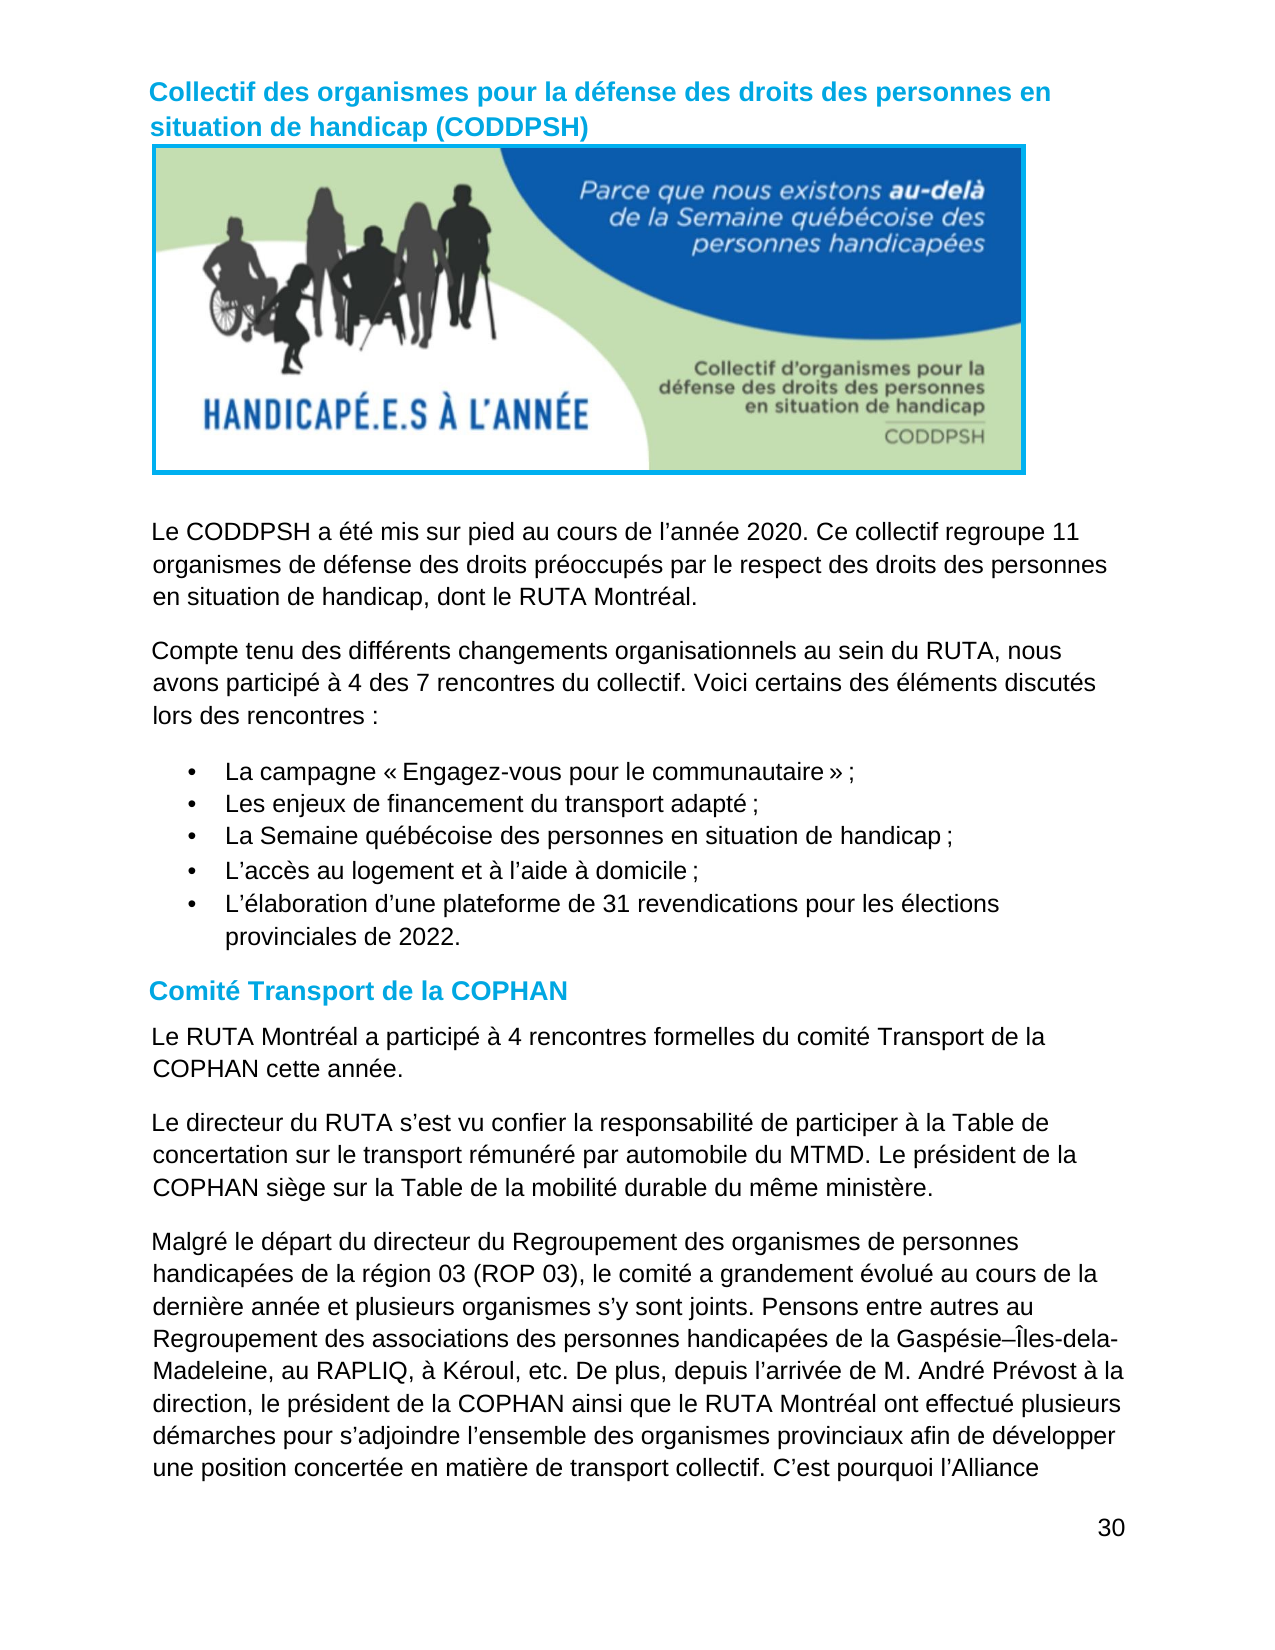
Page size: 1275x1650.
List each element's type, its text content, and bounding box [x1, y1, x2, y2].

list L’accès au logement et à l’aide à domicile ; [187, 856, 1125, 884]
subtitle Comité Transport de la COPHAN [148, 975, 1113, 1007]
list La Semaine québécoise des personnes en situation de handicap ; [187, 821, 1125, 850]
text Le directeur du RUTA s’est vu confier la responsabilité de participer à la Table de concertation sur le transport rémunéré par automobile du MTMD. Le président de la COPHAN siège sur la Table de la mobilité durable du même ministère. [151, 1108, 1125, 1202]
picture [157, 149, 1020, 469]
list Les enjeux de financement du transport adapté ; [187, 789, 1125, 818]
list La campagne « Engagez-vous pour le communautaire » ; [187, 757, 1125, 785]
text Le RUTA Montréal a participé à 4 rencontres formelles du comité Transport de la COPHAN cette année. [151, 1022, 1125, 1083]
list L’élaboration d’une plateforme de 31 revendications pour les élections provinciales de 2022. [187, 889, 1125, 950]
text Le CODDPSH a été mis sur pied au cours de l’année 2020. Ce collectif regroupe 11 organismes de défense des droits préoccupés par le respect des droits des personnes en situation de handicap, dont le RUTA Montréal. [151, 517, 1125, 611]
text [151, 1227, 1125, 1482]
subtitle Collectif des organismes pour la défense des droits des personnes en situation de handicap (CODDPSH) [148, 76, 1113, 142]
text Compte tenu des différents changements organisationnels au sein du RUTA, nous avons participé à 4 des 7 rencontres du collectif. Voici certains des éléments discutés lors des rencontres : [151, 636, 1125, 729]
